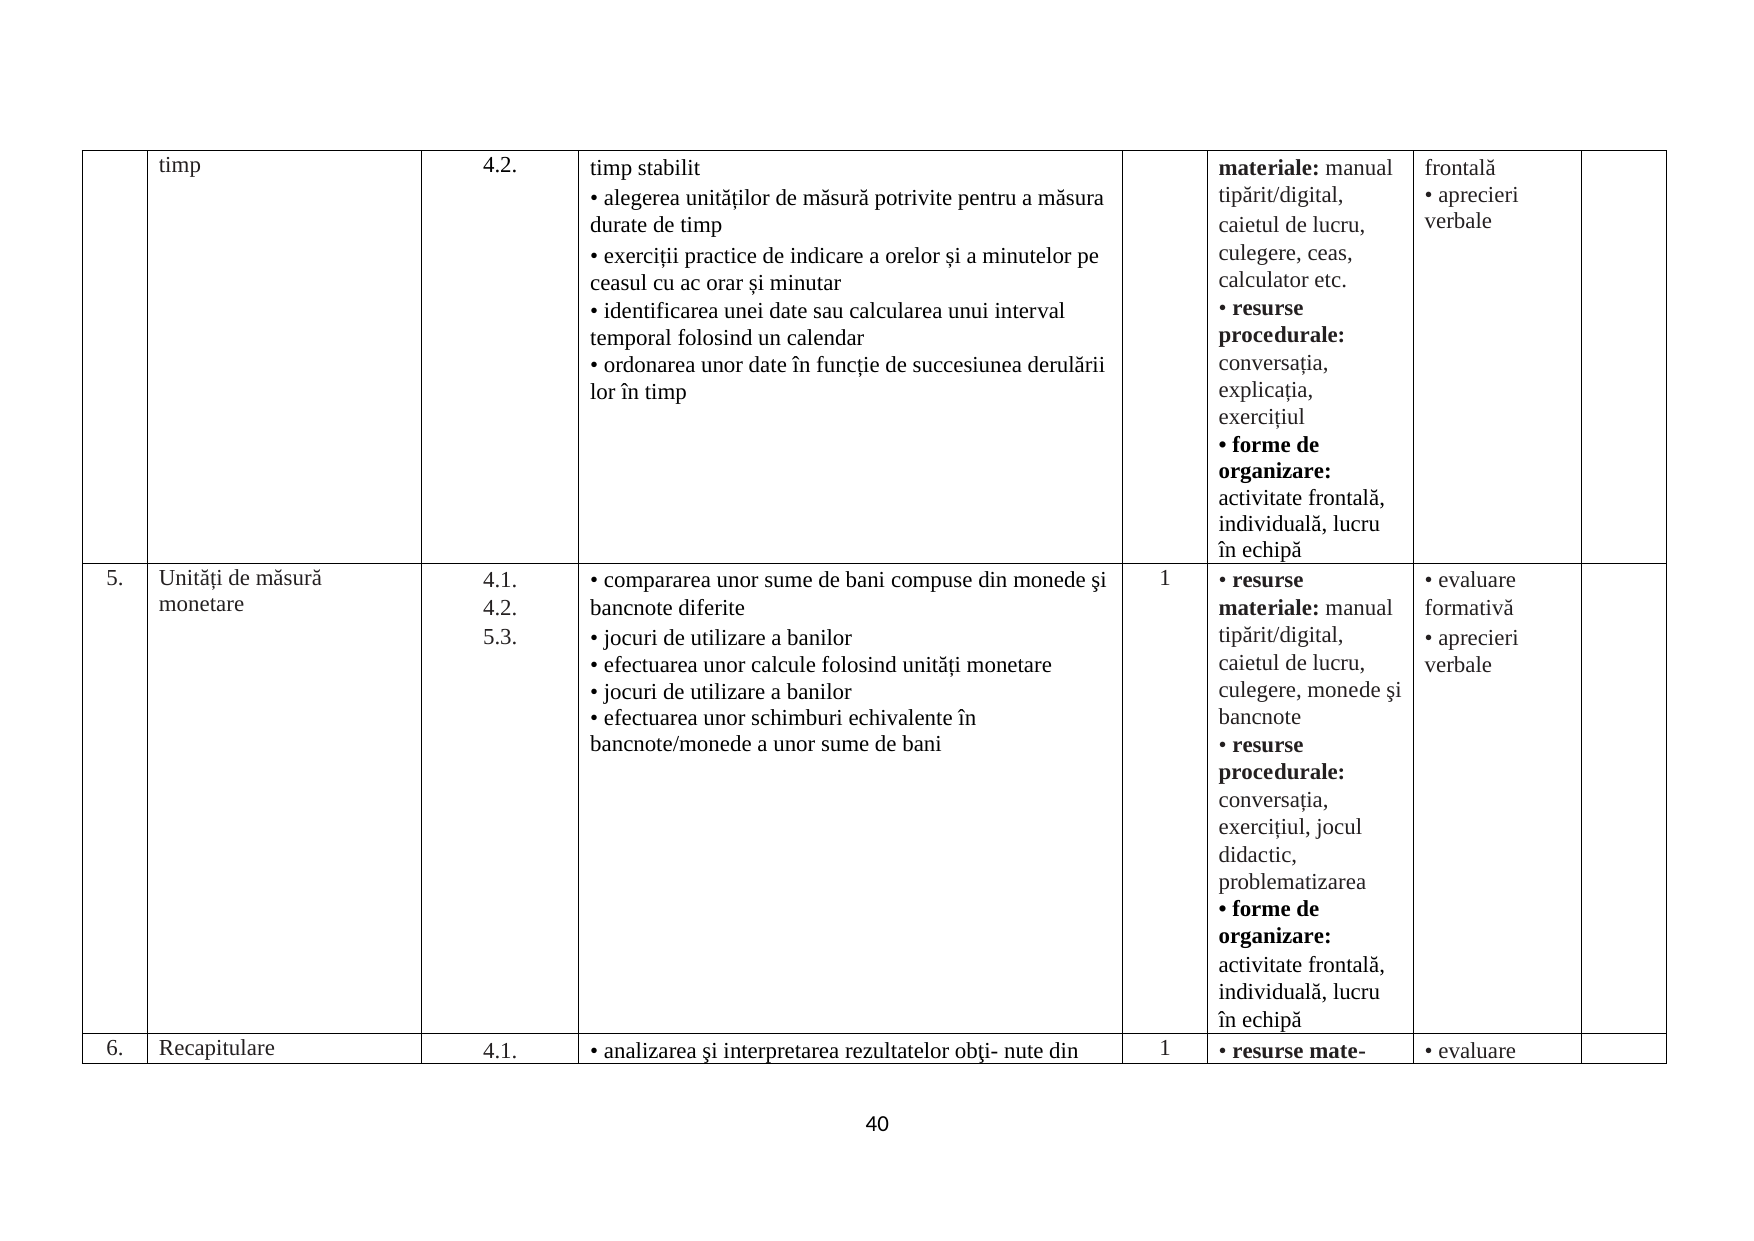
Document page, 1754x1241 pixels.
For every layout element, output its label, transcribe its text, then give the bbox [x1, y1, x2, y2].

table_cell 6. [83, 1034, 147, 1063]
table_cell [1208, 151, 1413, 563]
table_cell 4.1. 4.2. 5.3. [422, 1034, 578, 1063]
table_cell [1582, 151, 1666, 563]
table_cell • resurse materiale: manual tipărit/digital, caietul de lucru, culegere, monede şi bancnote • resurse procedurale: conversația, exercițiul, jocul didactic, problematizarea • forme de organizare: activitate frontală, individuală, lucru în echipă [1208, 564, 1413, 1033]
table_cell 4.1. 4.2. [422, 151, 578, 563]
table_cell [579, 1034, 1122, 1063]
table_cell 1 [1123, 564, 1207, 1033]
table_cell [1208, 1034, 1413, 1063]
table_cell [148, 151, 421, 563]
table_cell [579, 151, 1122, 563]
table_cell Recapitulare [148, 1034, 421, 1063]
table_cell Unități de măsură monetare [148, 564, 421, 1033]
table_cell [1582, 1034, 1666, 1063]
table_cell • evaluare formativă • aprecieri verbale [1414, 564, 1581, 1033]
table_cell 4.1. 4.2. 5.3. [422, 564, 578, 1033]
table_cell [1582, 564, 1666, 1033]
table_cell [1414, 151, 1581, 563]
table_cell 1 [1123, 151, 1207, 563]
table_cell 1 [1123, 1034, 1207, 1063]
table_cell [1414, 1034, 1581, 1063]
table_cell 5. [83, 564, 147, 1033]
table_cell • compararea unor sume de bani compuse din monede şi bancnote diferite • jocuri de utilizare a banilor • efectuarea unor calcule folosind unități monetare • jocuri de utilizare a banilor • efectuarea unor schimburi echivalente în bancnote/monede a unor sume de bani [579, 564, 1122, 1033]
table_cell 4. [83, 151, 147, 563]
